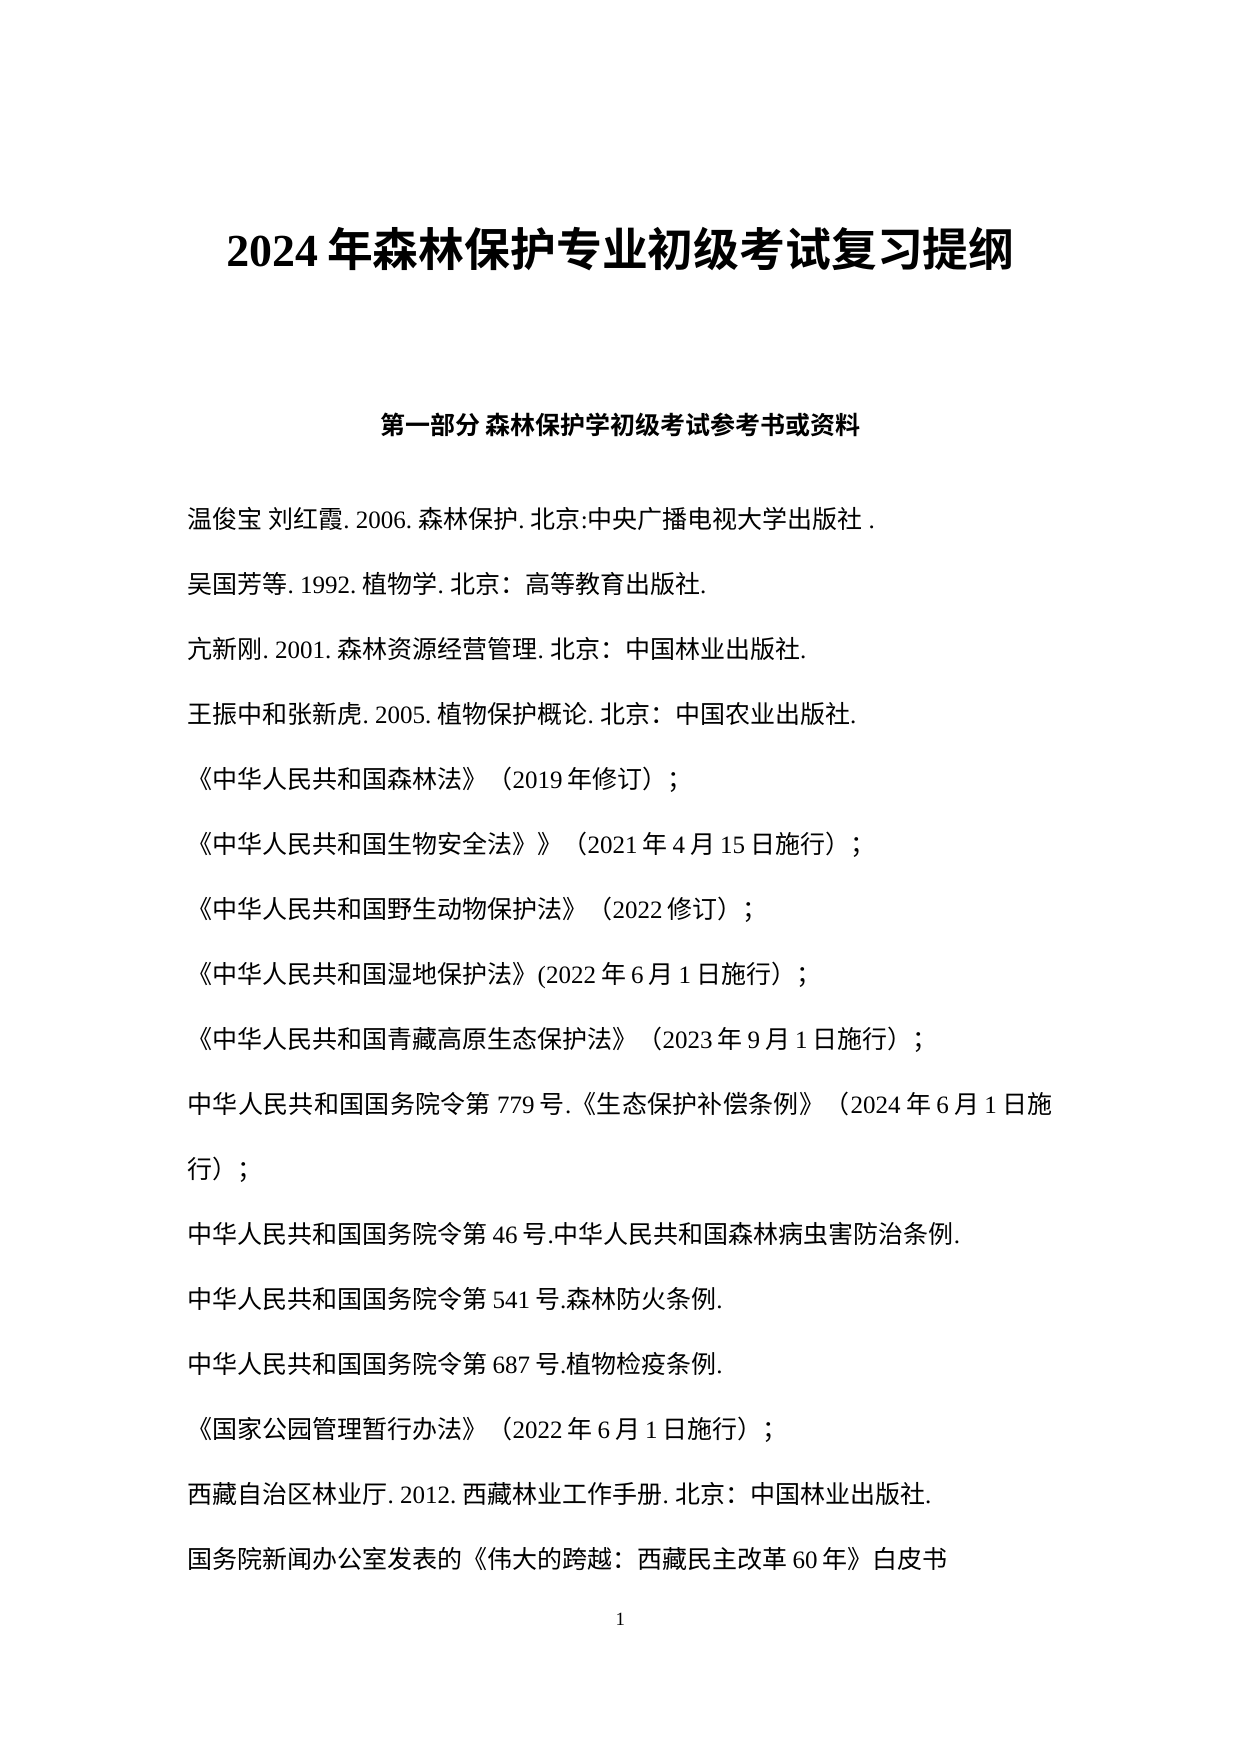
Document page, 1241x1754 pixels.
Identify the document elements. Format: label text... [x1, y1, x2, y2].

text 中华人民共和国国务院令第687号.植物检疫条例. [187, 1330, 1053, 1395]
text 《中华人民共和国森林法》（2019年修订）； [187, 745, 1053, 810]
text 《中华人民共和国生物安全法》》（2021年4月15日施行）； [187, 810, 1053, 875]
text 国务院新闻办公室发表的《伟大的跨越：西藏民主改革60年》白皮书 [187, 1525, 1053, 1590]
text 《中华人民共和国青藏高原生态保护法》（2023年9月1日施行）； [187, 1005, 1053, 1070]
text 王振中和张新虎. 2005. 植物保护概论. 北京：中国农业出版社. [187, 680, 1053, 745]
subtitle 2024年森林保护专业初级考试复习提纲 [187, 197, 1053, 295]
text 中华人民共和国国务院令第541号.森林防火条例. [187, 1265, 1053, 1330]
text 《中华人民共和国野生动物保护法》（2022修订）； [187, 875, 1053, 940]
text 《中华人民共和国湿地保护法》(2022年6月1日施行）； [187, 940, 1053, 1005]
text 亢新刚. 2001. 森林资源经营管理. 北京：中国林业出版社. [187, 615, 1053, 680]
text 《国家公园管理暂行办法》（2022年6月1日施行）； [187, 1395, 1053, 1460]
text 中华人民共和国国务院令第46号.中华人民共和国森林病虫害防治条例. [187, 1200, 1053, 1265]
text 中华人民共和国国务院令第779号.《生态保护补偿条例》（2024年6月1日施行）； [187, 1070, 1053, 1200]
text 温俊宝 刘红霞. 2006. 森林保护. 北京:中央广播电视大学出版社 . [187, 485, 1053, 550]
subtitle 第一部分 森林保护学初级考试参考书或资料 [187, 391, 1053, 456]
text 吴国芳等. 1992. 植物学. 北京：高等教育出版社. [187, 550, 1053, 615]
text 西藏自治区林业厅. 2012. 西藏林业工作手册. 北京：中国林业出版社. [187, 1460, 1053, 1525]
